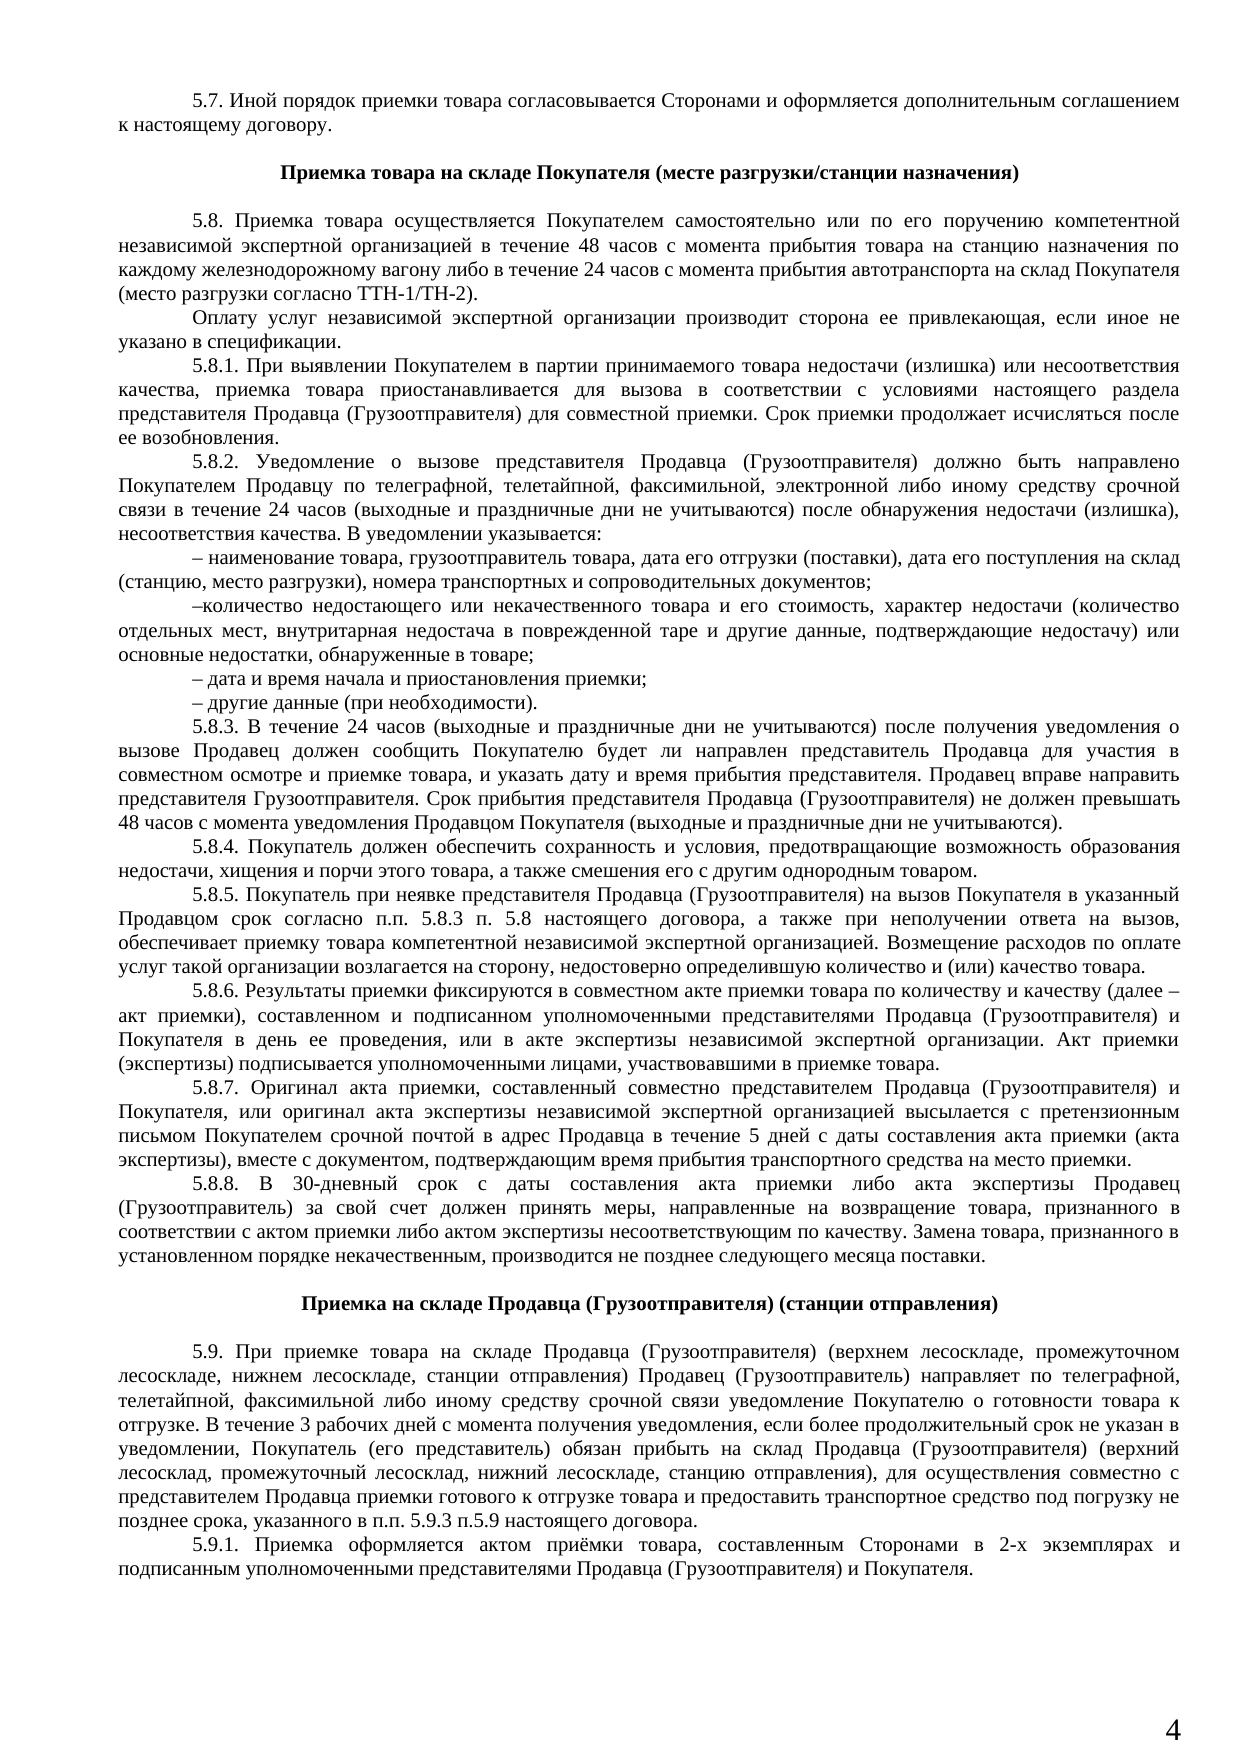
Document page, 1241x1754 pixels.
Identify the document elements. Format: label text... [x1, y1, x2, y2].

text – наименование товара, грузоотправитель товара, дата его отгрузки (поставки), дата его поступления на склад (станцию, место разгрузки), номера транспортных и сопроводительных документов; [118, 545, 1181, 593]
text Оплату услуг независимой экспертной организации производит сторона ее привлекающая, если иное не указано в спецификации. [118, 305, 1181, 353]
text 5.9. При приемке товара на складе Продавца (Грузоотправителя) (верхнем лесоскладе, промежуточном лесоскладе, нижнем лесоскладе, станции отправления) Продавец (Грузоотправитель) направляет по телеграфной, телетайпной, факсимильной либо иному средству срочной связи уведомление Покупателю о готовности товара к отгрузке. В течение 3 рабочих дней с момента получения уведомления, если более продолжительный срок не указан в уведомлении, Покупатель (его представитель) обязан прибыть на склад Продавца (Грузоотправителя) (верхний лесосклад, промежуточный лесосклад, нижний лесоскладе, станцию отправления), для осуществления совместно с представителем Продавца приемки готового к отгрузке товара и предоставить транспортное средство под погрузку не позднее срока, указанного в п.п. 5.9.3 п.5.9 настоящего договора. [118, 1339, 1181, 1532]
text Приемка товара на складе Покупателя (месте разгрузки/станции назначения) [118, 160, 1181, 184]
text –количество недостающего или некачественного товара и его стоимость, характер недостачи (количество отдельных мест, внутритарная недостача в поврежденной таре и другие данные, подтверждающие недостачу) или основные недостатки, обнаруженные в товаре; [118, 593, 1181, 666]
text 5.8.3. В течение 24 часов (выходные и праздничные дни не учитываются) после получения уведомления о вызове Продавец должен сообщить Покупателю будет ли направлен представитель Продавца для участия в совместном осмотре и приемке товара, и указать дату и время прибытия представителя. Продавец вправе направить представителя Грузоотправителя. Срок прибытия представителя Продавца (Грузоотправителя) не должен превышать 48 часов с момента уведомления Продавцом Покупателя (выходные и праздничные дни не учитываются). [118, 714, 1181, 834]
text 5.8.2. Уведомление о вызове представителя Продавца (Грузоотправителя) должно быть направлено Покупателем Продавцу по телеграфной, телетайпной, факсимильной, электронной либо иному средству срочной связи в течение 24 часов (выходные и праздничные дни не учитываются) после обнаружения недостачи (излишка), несоответствия качества. В уведомлении указывается: [118, 449, 1181, 545]
text 5.8. Приемка товара осуществляется Покупателем самостоятельно или по его поручению компетентной независимой экспертной организацией в течение 48 часов с момента прибытия товара на станцию назначения по каждому железнодорожному вагону либо в течение 24 часов с момента прибытия автотранспорта на склад Покупателя (место разгрузки согласно ТТН-1/ТН-2). [118, 208, 1181, 305]
text Приемка на складе Продавца (Грузоотправителя) (станции отправления) [118, 1291, 1181, 1315]
text 5.8.8. В 30-дневный срок с даты составления акта приемки либо акта экспертизы Продавец (Грузоотправитель) за свой счет должен принять меры, направленные на возвращение товара, признанного в соответствии с актом приемки либо актом экспертизы несоответствующим по качеству. Замена товара, признанного в установленном порядке некачественным, производится не позднее следующего месяца поставки. [118, 1171, 1181, 1267]
text 5.8.1. При выявлении Покупателем в партии принимаемого товара недостачи (излишка) или несоответствия качества, приемка товара приостанавливается для вызова в соответствии с условиями настоящего раздела представителя Продавца (Грузоотправителя) для совместной приемки. Срок приемки продолжает исчисляться после ее возобновления. [118, 353, 1181, 449]
text 5.8.6. Результаты приемки фиксируются в совместном акте приемки товара по количеству и качеству (далее – акт приемки), составленном и подписанном уполномоченными представителями Продавца (Грузоотправителя) и Покупателя в день ее проведения, или в акте экспертизы независимой экспертной организации. Акт приемки (экспертизы) подписывается уполномоченными лицами, участвовавшими в приемке товара. [118, 978, 1181, 1075]
text – другие данные (при необходимости). [118, 690, 1181, 714]
text 5.8.5. Покупатель при неявке представителя Продавца (Грузоотправителя) на вызов Покупателя в указанный Продавцом срок согласно п.п. 5.8.3 п. 5.8 настоящего договора, а также при неполучении ответа на вызов, обеспечивает приемку товара компетентной независимой экспертной организацией. Возмещение расходов по оплате услуг такой организации возлагается на сторону, недостоверно определившую количество и (или) качество товара. [118, 882, 1181, 978]
text – дата и время начала и приостановления приемки; [118, 666, 1181, 690]
text 5.8.7. Оригинал акта приемки, составленный совместно представителем Продавца (Грузоотправителя) и Покупателя, или оригинал акта экспертизы независимой экспертной организацией высылается с претензионным письмом Покупателем срочной почтой в адрес Продавца в течение 5 дней с даты составления акта приемки (акта экспертизы), вместе с документом, подтверждающим время прибытия транспортного средства на место приемки. [118, 1075, 1181, 1171]
text 5.9.1. Приемка оформляется актом приёмки товара, составленным Сторонами в 2-х экземплярах и подписанным уполномоченными представителями Продавца (Грузоотправителя) и Покупателя. [118, 1532, 1181, 1580]
text 5.7. Иной порядок приемки товара согласовывается Сторонами и оформляется дополнительным соглашением к настоящему договору. [118, 88, 1181, 136]
text 5.8.4. Покупатель должен обеспечить сохранность и условия, предотвращающие возможность образования недостачи, хищения и порчи этого товара, а также смешения его с другим однородным товаром. [118, 834, 1181, 882]
